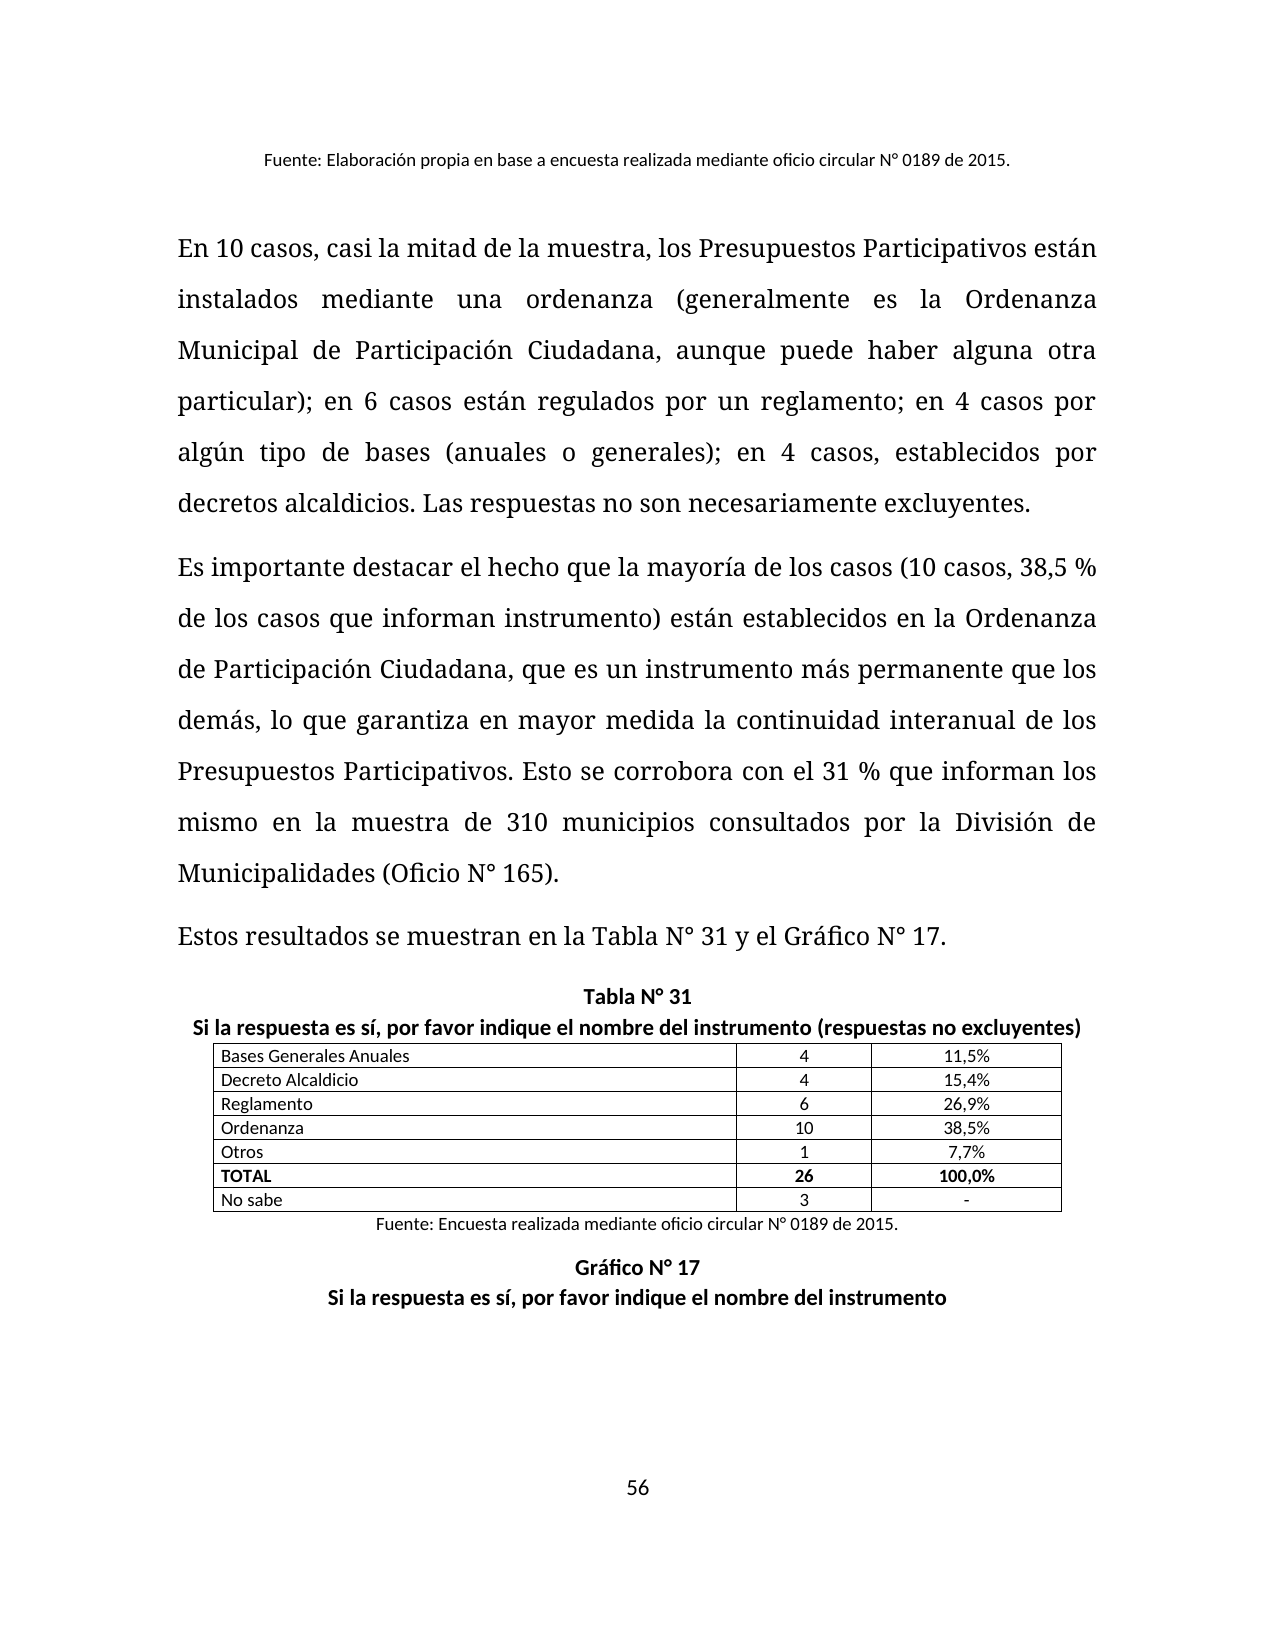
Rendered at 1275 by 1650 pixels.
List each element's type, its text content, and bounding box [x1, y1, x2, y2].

table_cell 4 [737, 1068, 871, 1091]
table_header 4 [737, 1044, 871, 1067]
table_cell 10 [737, 1116, 871, 1139]
table_cell 3 [737, 1188, 871, 1211]
table_cell Ordenanza [214, 1116, 736, 1139]
table_cell 6 [737, 1092, 871, 1115]
table_cell 26 [737, 1164, 871, 1187]
table_cell 7,7% [872, 1140, 1061, 1163]
table_header Bases Generales Anuales [214, 1044, 736, 1067]
table_cell 38,5% [872, 1116, 1061, 1139]
text Tabla N° 31 [177, 982, 1098, 1011]
table_cell 100,0% [872, 1164, 1061, 1187]
text Fuente: Elaboración propia en base a encuesta realizada mediante oficio circular N° 0189 de 2015. [177, 148, 1098, 171]
table_cell - [872, 1188, 1061, 1211]
table_cell Otros [214, 1140, 736, 1163]
table_cell Reglamento [214, 1092, 736, 1115]
table_cell 26,9% [872, 1092, 1061, 1115]
table_header 11,5% [872, 1044, 1061, 1067]
text Es importante destacar el hecho que la mayoría de los casos (10 casos, 38,5 % de los casos que informan instrumento) están establecidos en la Ordenanza de Participación Ciudadana, que es un instrumento más permanente que los demás, lo que garantiza en mayor medida la continuidad interanual de los Presupuestos Participativos. Esto se corrobora con el 31 % que informan los mismo en la muestra de 310 municipios consultados por la División de Municipalidades (Oficio N° 165). [177, 549, 1098, 889]
text Fuente: Encuesta realizada mediante oficio circular N° 0189 de 2015. [177, 1212, 1098, 1234]
text Gráfico N° 17 [177, 1253, 1098, 1281]
table_cell 15,4% [872, 1068, 1061, 1091]
table_cell 1 [737, 1140, 871, 1163]
table_cell TOTAL [214, 1164, 736, 1187]
table_cell No sabe [214, 1188, 736, 1211]
text Si la respuesta es sí, por favor indique el nombre del instrumento [177, 1283, 1098, 1311]
text En 10 casos, casi la mitad de la muestra, los Presupuestos Participativos están instalados mediante una ordenanza (generalmente es la Ordenanza Municipal de Participación Ciudadana, aunque puede haber alguna otra particular); en 6 casos están regulados por un reglamento; en 4 casos por algún tipo de bases (anuales o generales); en 4 casos, establecidos por decretos alcaldicios. Las respuestas no son necesariamente excluyentes. [177, 230, 1098, 520]
text Estos resultados se muestran en la Tabla N° 31 y el Gráfico N° 17. [177, 919, 1098, 953]
text Si la respuesta es sí, por favor indique el nombre del instrumento (respuestas no excluyentes) [177, 1013, 1098, 1041]
table_cell Decreto Alcaldicio [214, 1068, 736, 1091]
